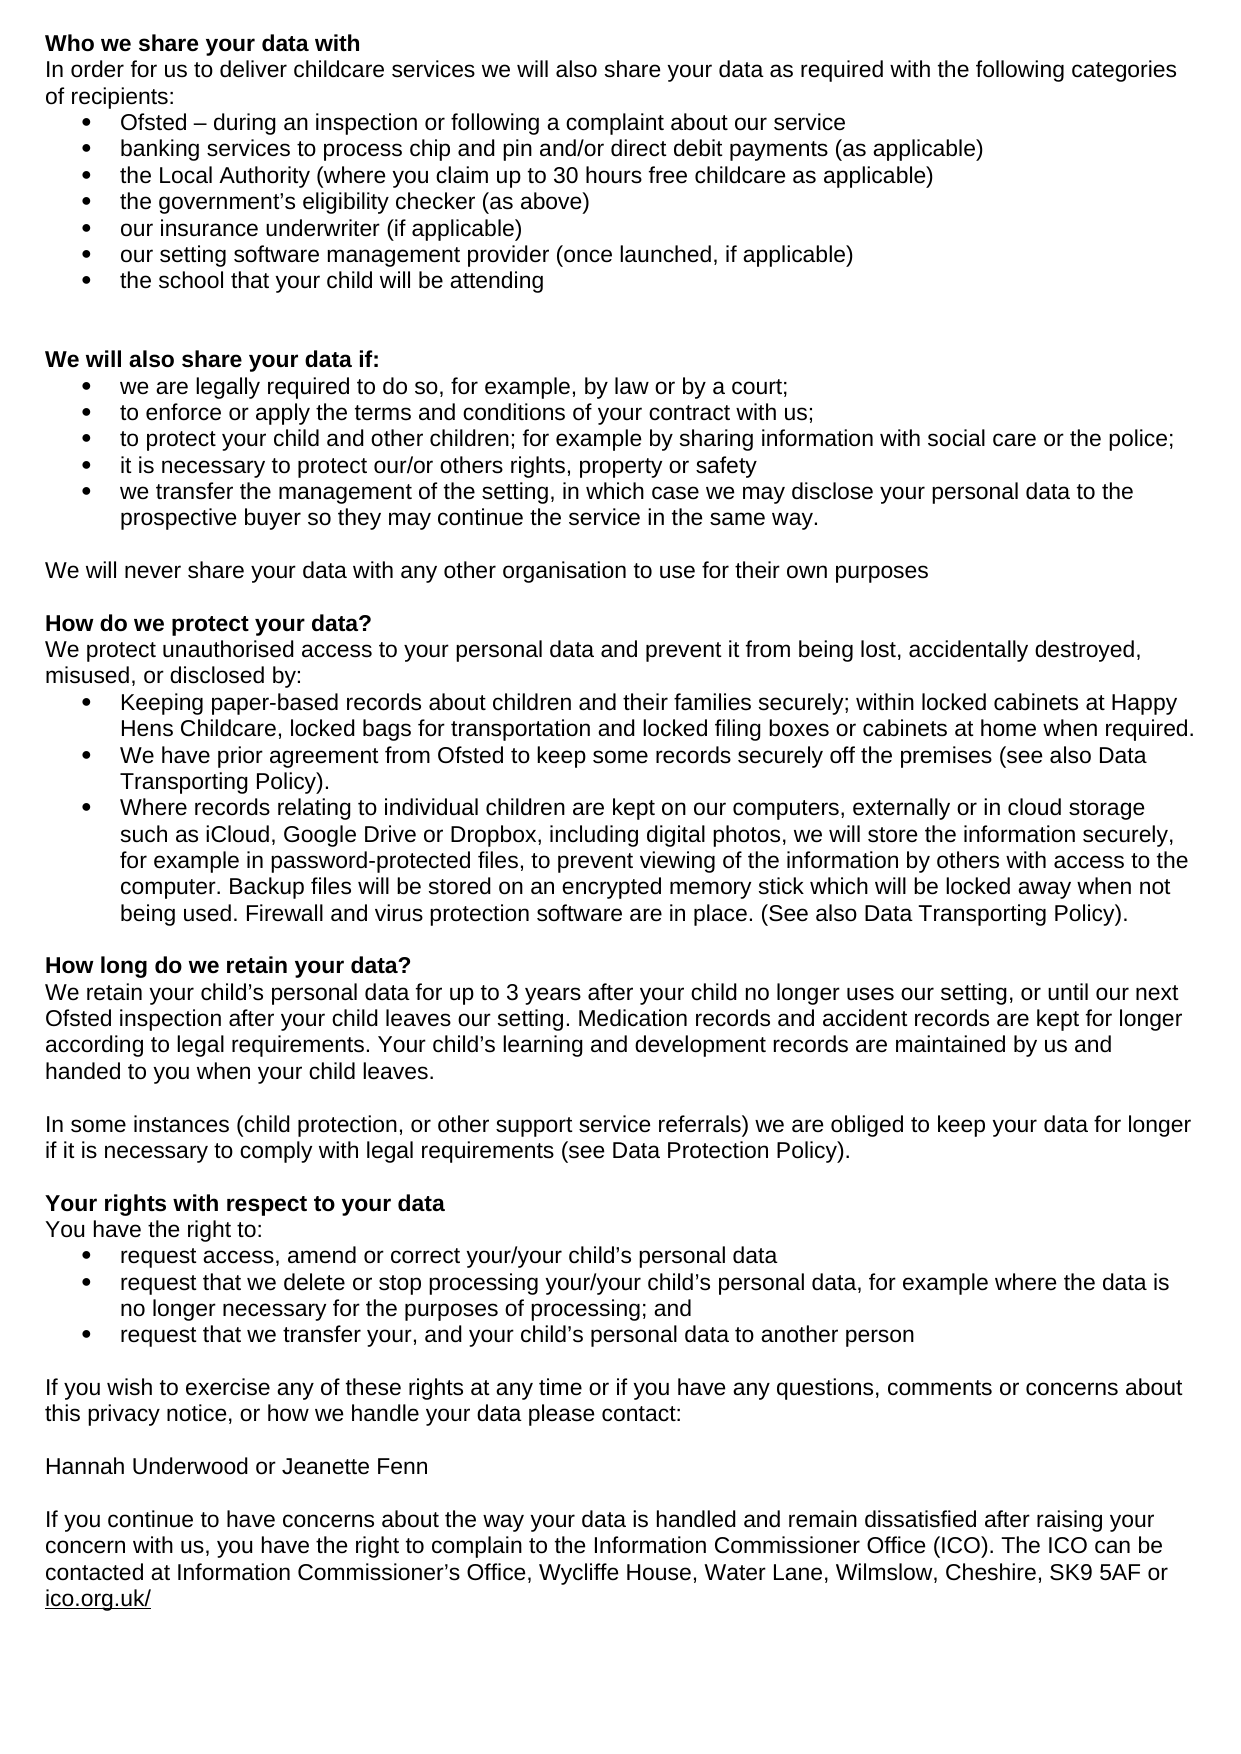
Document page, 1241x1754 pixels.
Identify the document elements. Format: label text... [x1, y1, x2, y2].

list Keeping paper-based records about children and their families securely; within locked cabinets at Happy Hens Childcare, locked bags for transportation and locked filing boxes or cabinets at home when required. [82, 689, 1195, 742]
list the school that your child will be attending [82, 267, 1195, 293]
text How long do we retain your data? [45, 952, 1195, 979]
text Hannah Underwood or Jeanette Fenn [45, 1453, 1195, 1479]
text If you continue to have concerns about the way your data is handled and remain dissatisfied after raising your concern with us, you have the right to complain to the Information Commissioner Office (ICO). The ICO can be contacted at Information Commissioner’s Office, Wycliffe House, Water Lane, Wilmslow, Cheshire, SK9 5AF or ico.org.uk/ [45, 1506, 1195, 1611]
list to enforce or apply the terms and conditions of your contract with us; [82, 399, 1195, 425]
list request that we delete or stop processing your/your child’s personal data, for example where the data is no longer necessary for the purposes of processing; and [82, 1269, 1195, 1321]
list the Local Authority (where you claim up to 30 hours free childcare as applicable) [82, 162, 1195, 188]
text We will also share your data if: [45, 346, 1195, 373]
list our setting software management provider (once launched, if applicable) [82, 241, 1195, 267]
list the government’s eligibility checker (as above) [82, 188, 1195, 214]
list request that we transfer your, and your child’s personal data to another person [82, 1321, 1195, 1348]
text Who we share your data with [45, 30, 1195, 56]
list Ofsted – during an inspection or following a complaint about our service [82, 109, 1195, 135]
text Your rights with respect to your data [45, 1189, 1195, 1216]
list to protect your child and other children; for example by sharing information with social care or the police; [82, 425, 1195, 452]
list Where records relating to individual children are kept on our computers, externally or in cloud storage such as iCloud, Google Drive or Dropbox, including digital photos, we will store the information securely, for example in password-protected files, to prevent viewing of the information by others with access to the computer. Backup files will be stored on an encrypted memory stick which will be locked away when not being used. Firewall and virus protection software are in place. (See also Data Transporting Policy). [82, 794, 1195, 926]
list it is necessary to protect our/or others rights, property or safety [82, 452, 1195, 478]
list banking services to process chip and pin and/or direct debit payments (as applicable) [82, 135, 1195, 162]
text If you wish to exercise any of these rights at any time or if you have any questions, comments or concerns about this privacy notice, or how we handle your data please contact: [45, 1374, 1195, 1427]
list We have prior agreement from Ofsted to keep some records securely off the premises (see also Data Transporting Policy). [82, 742, 1195, 794]
list our insurance underwriter (if applicable) [82, 214, 1195, 241]
text We retain your child’s personal data for up to 3 years after your child no longer uses our setting, or until our next Ofsted inspection after your child leaves our setting. Medication records and accident records are kept for longer according to legal requirements. Your child’s learning and development records are maintained by us and handed to you when your child leaves. [45, 979, 1195, 1084]
text You have the right to: [45, 1216, 1195, 1242]
text We will never share your data with any other organisation to use for their own purposes [45, 557, 1195, 583]
text In order for us to deliver childcare services we will also share your data as required with the following categories of recipients: [45, 56, 1195, 109]
list we transfer the management of the setting, in which case we may disclose your personal data to the prospective buyer so they may continue the service in the same way. [82, 478, 1195, 531]
text In some instances (child protection, or other support service referrals) we are obliged to keep your data for longer if it is necessary to comply with legal requirements (see Data Protection Policy). [45, 1111, 1195, 1163]
text How do we protect your data? [45, 610, 1195, 636]
text We protect unauthorised access to your personal data and prevent it from being lost, accidentally destroyed, misused, or disclosed by: [45, 636, 1195, 689]
list request access, amend or correct your/your child’s personal data [82, 1242, 1195, 1269]
list we are legally required to do so, for example, by law or by a court; [82, 373, 1195, 399]
